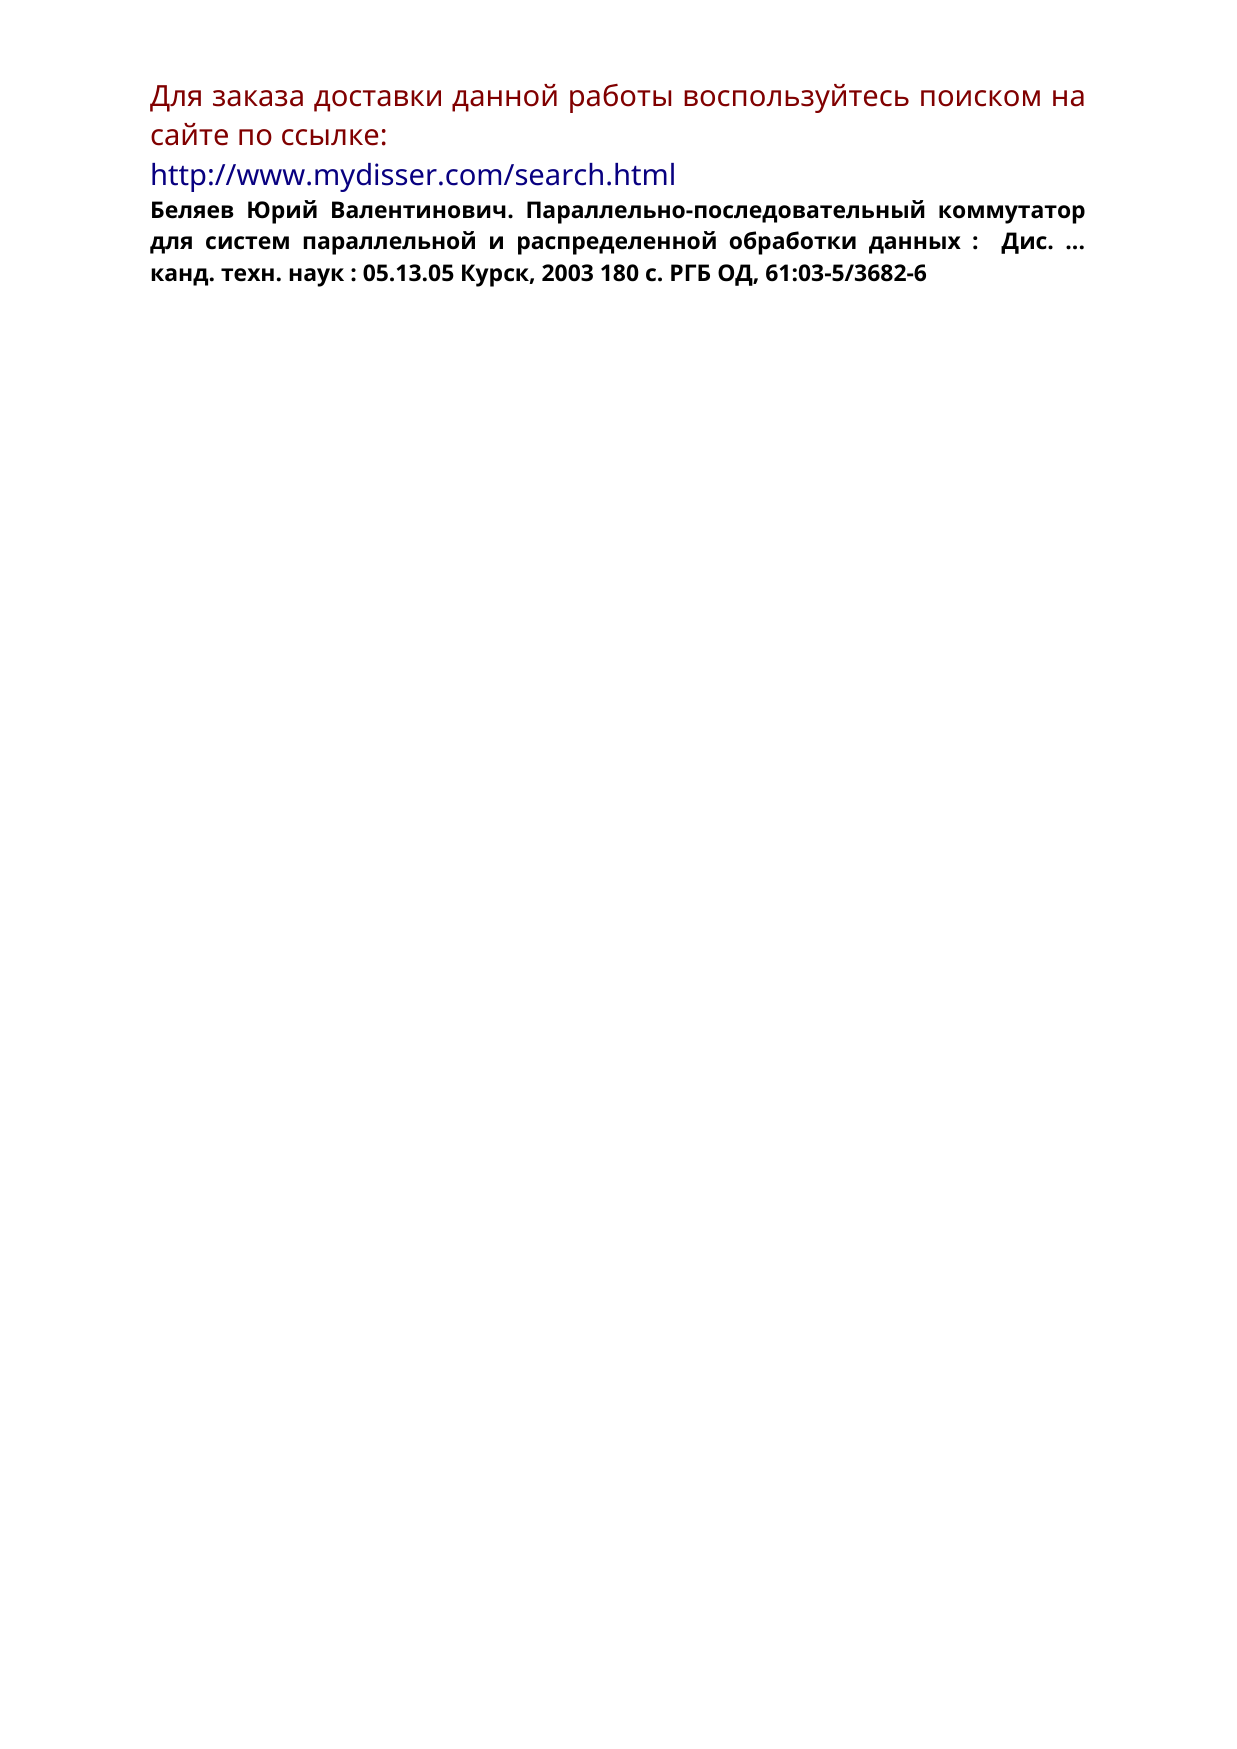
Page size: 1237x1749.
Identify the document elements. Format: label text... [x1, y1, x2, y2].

text Беляев Юрий Валентинович. Параллельно-последовательный коммутатор для систем параллельной и распределенной обработки данных : Дис. ... канд. техн. наук : 05.13.05 Курск, 2003 180 с. РГБ ОД, 61:03-5/3682-6 [150, 194, 1086, 288]
